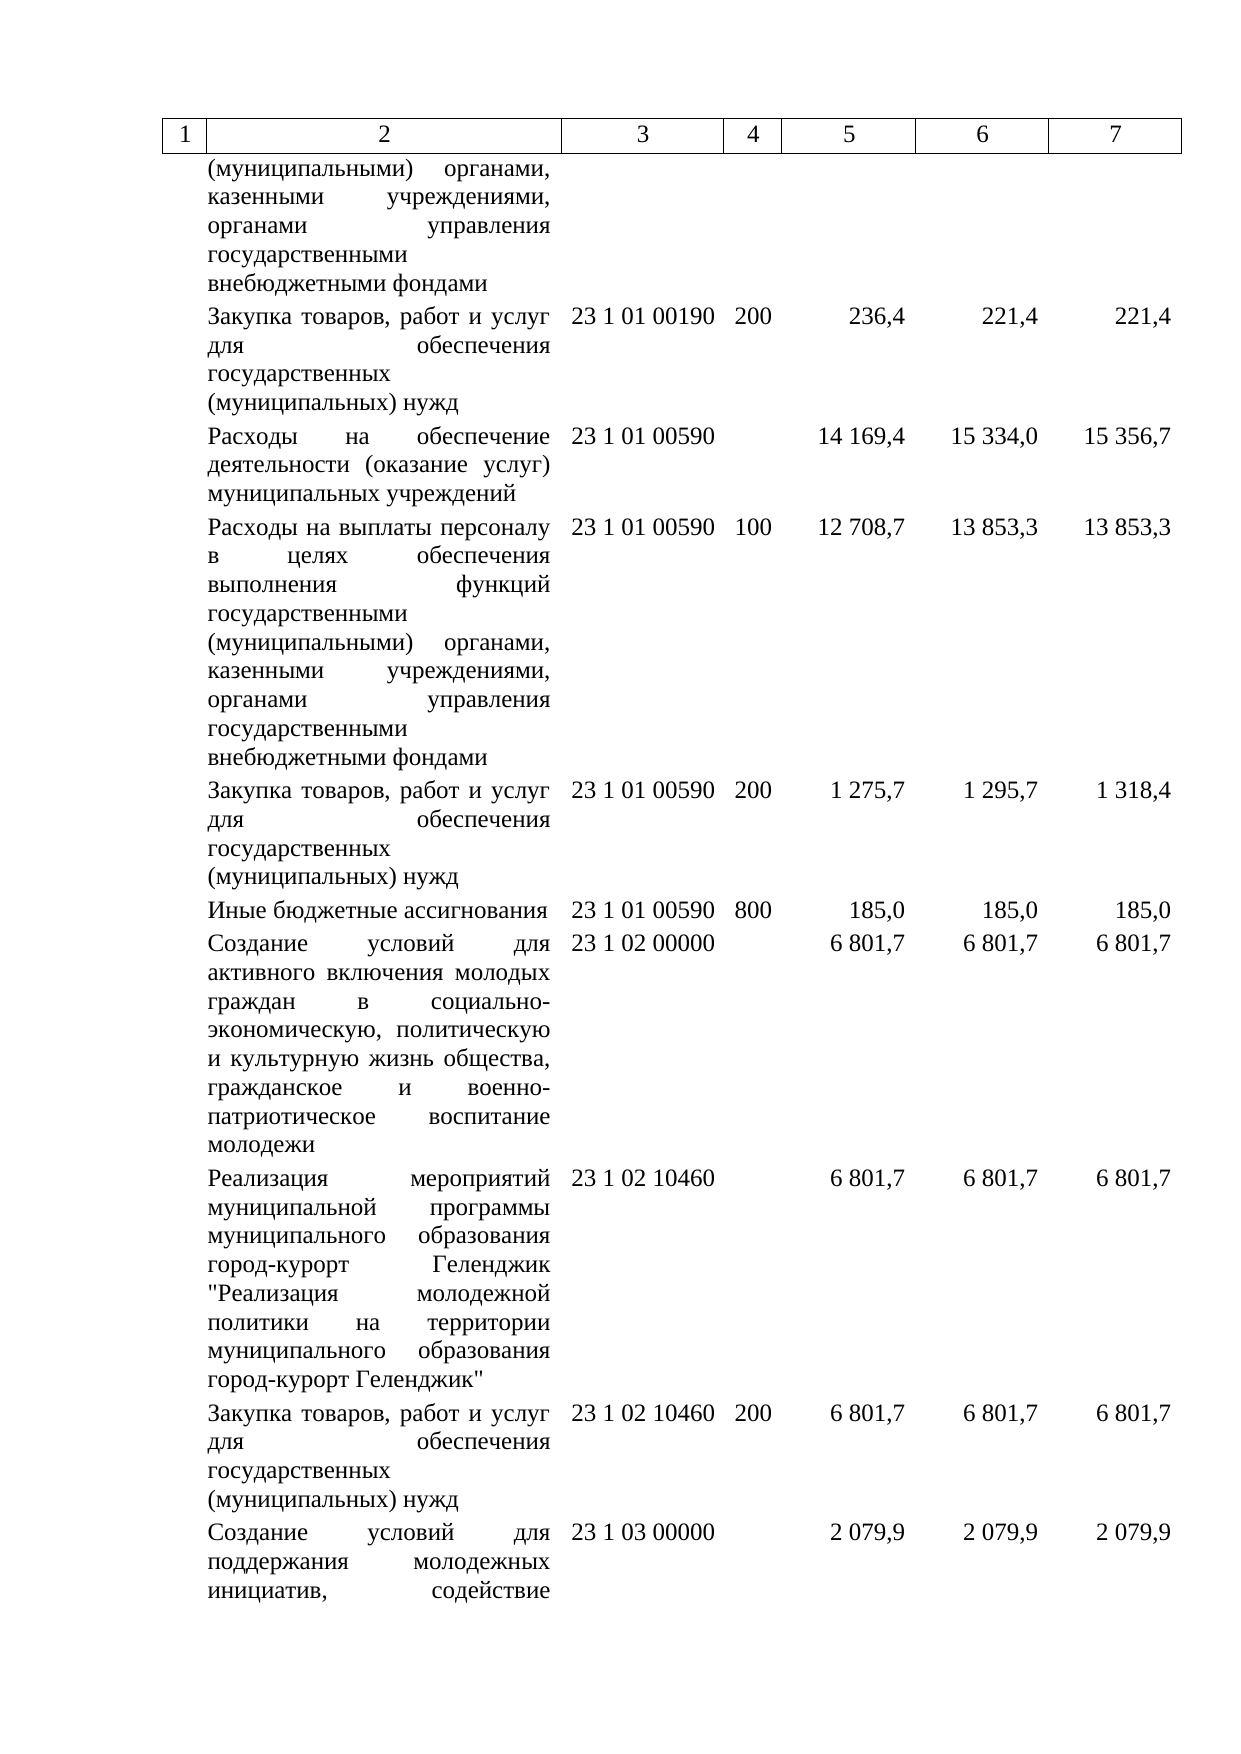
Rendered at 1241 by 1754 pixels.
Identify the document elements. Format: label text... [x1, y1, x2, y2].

table_header 2 [207, 119, 561, 153]
table_header 5 [782, 119, 915, 153]
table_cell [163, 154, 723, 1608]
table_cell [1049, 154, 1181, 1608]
table_header 7 [1049, 119, 1181, 153]
table_header 6 [916, 119, 1048, 153]
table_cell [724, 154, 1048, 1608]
table_header 1 [163, 119, 206, 153]
table_header 3 [562, 119, 723, 153]
table_header 4 [724, 119, 781, 153]
